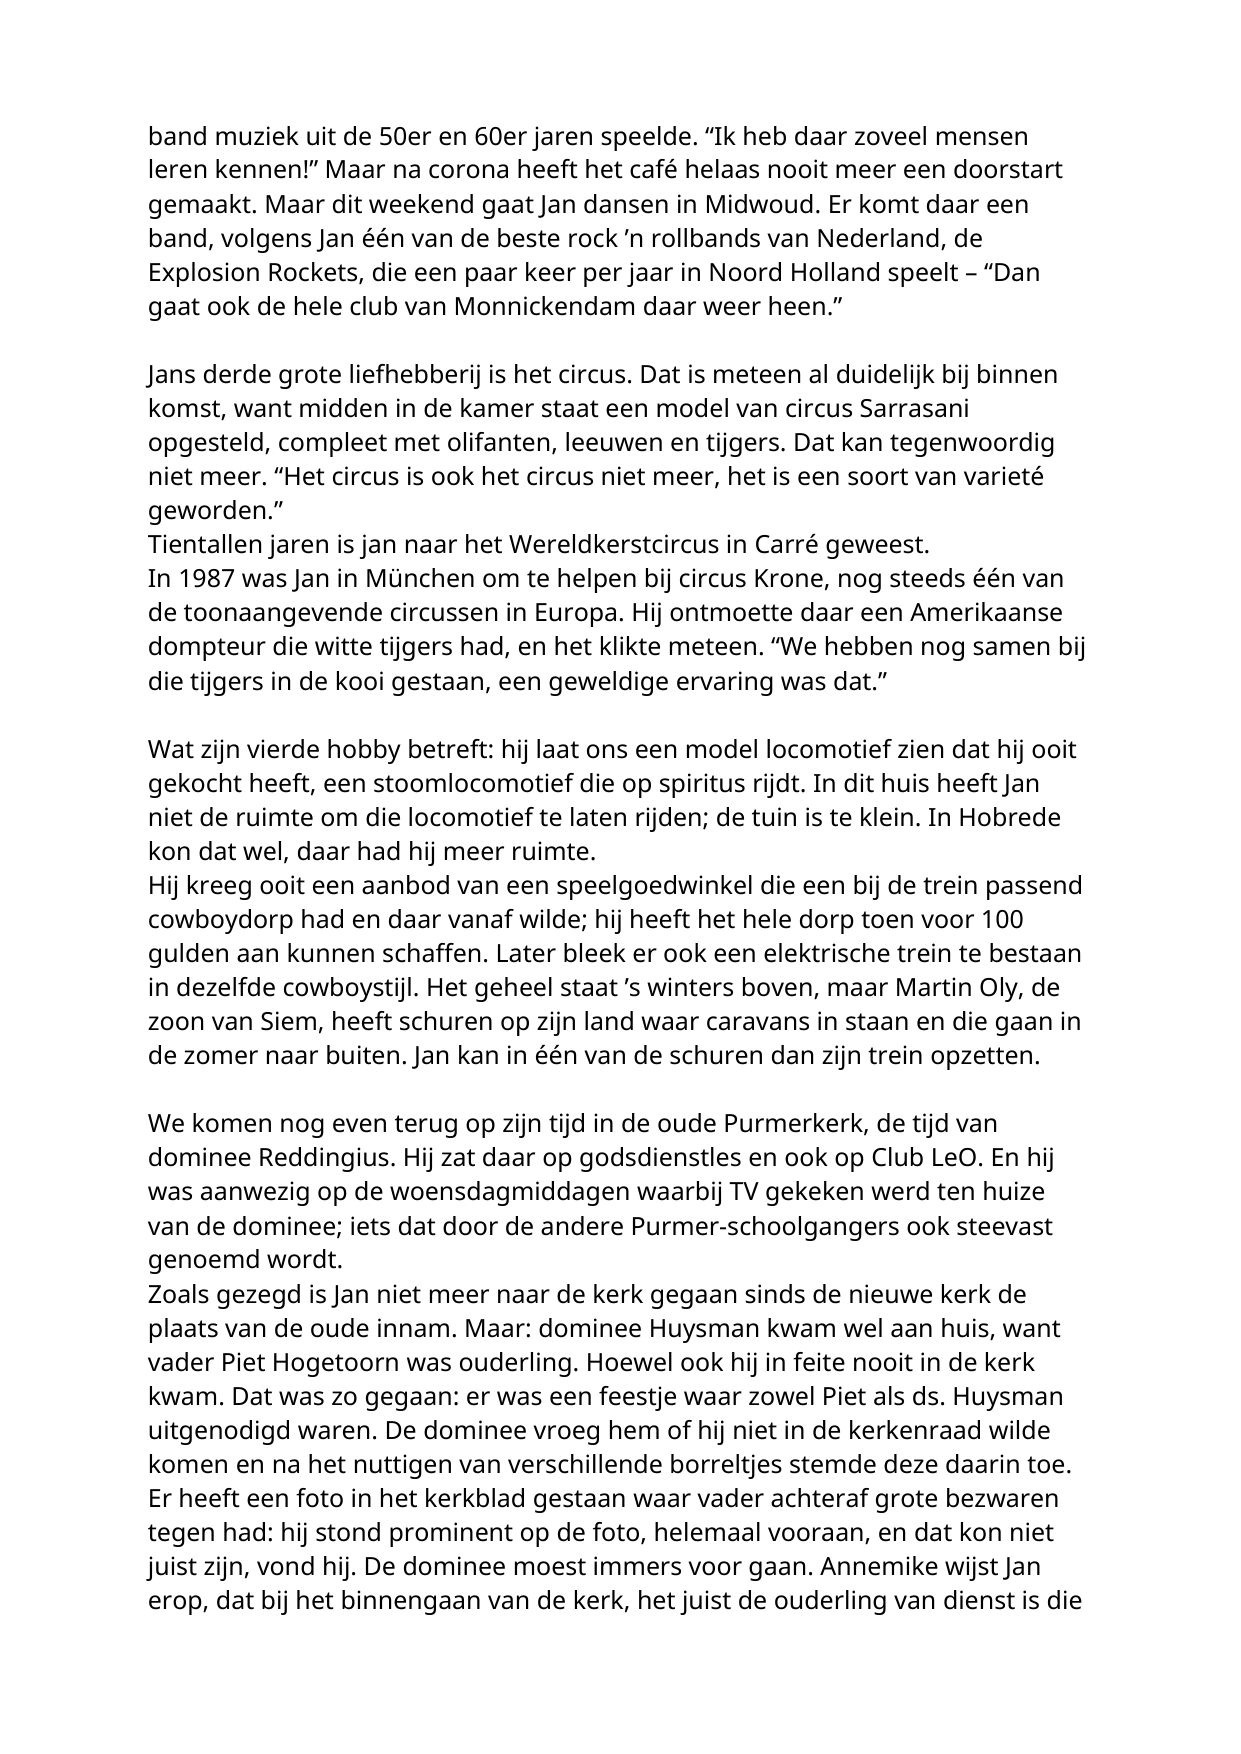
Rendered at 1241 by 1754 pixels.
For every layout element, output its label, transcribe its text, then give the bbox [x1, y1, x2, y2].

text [148, 118, 1092, 322]
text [148, 1276, 1092, 1617]
text Jans derde grote liefhebberij is het circus. Dat is meteen al duidelijk bij binnen komst, want midden in de kamer staat een model van circus Sarrasani opgesteld, compleet met olifanten, leeuwen en tijgers. Dat kan tegenwoordig niet meer. “Het circus is ook het circus niet meer, het is een soort van varieté geworden.” Tientallen jaren is jan naar het Wereldkerstcircus in Carré geweest. In 1987 was Jan in München om te helpen bij circus Krone, nog steeds één van de toonaangevende circussen in Europa. Hij ontmoette daar een Amerikaanse dompteur die witte tijgers had, en het klikte meteen. “We hebben nog samen bij die tijgers in de kooi gestaan, een geweldige ervaring was dat.” [148, 357, 1092, 697]
text We komen nog even terug op zijn tijd in de oude Purmerkerk, de tijd van dominee Reddingius. Hij zat daar op godsdienstles en ook op Club LeO. En hij was aanwezig op de woensdagmiddagen waarbij TV gekeken werd ten huize van de dominee; iets dat door de andere Purmer-schoolgangers ook steevast genoemd wordt. [148, 1106, 1092, 1276]
text Wat zijn vierde hobby betreft: hij laat ons een model locomotief zien dat hij ooit gekocht heeft, een stoomlocomotief die op spiritus rijdt. In dit huis heeft Jan niet de ruimte om die locomotief te laten rijden; de tuin is te klein. In Hobrede kon dat wel, daar had hij meer ruimte. Hij kreeg ooit een aanbod van een speelgoedwinkel die een bij de trein passend cowboydorp had en daar vanaf wilde; hij heeft het hele dorp toen voor 100 gulden aan kunnen schaffen. Later bleek er ook een elektrische trein te bestaan in dezelfde cowboystijl. Het geheel staat ’s winters boven, maar Martin Oly, de zoon van Siem, heeft schuren op zijn land waar caravans in staan en die gaan in de zomer naar buiten. Jan kan in één van de schuren dan zijn trein opzetten. [148, 731, 1092, 1072]
